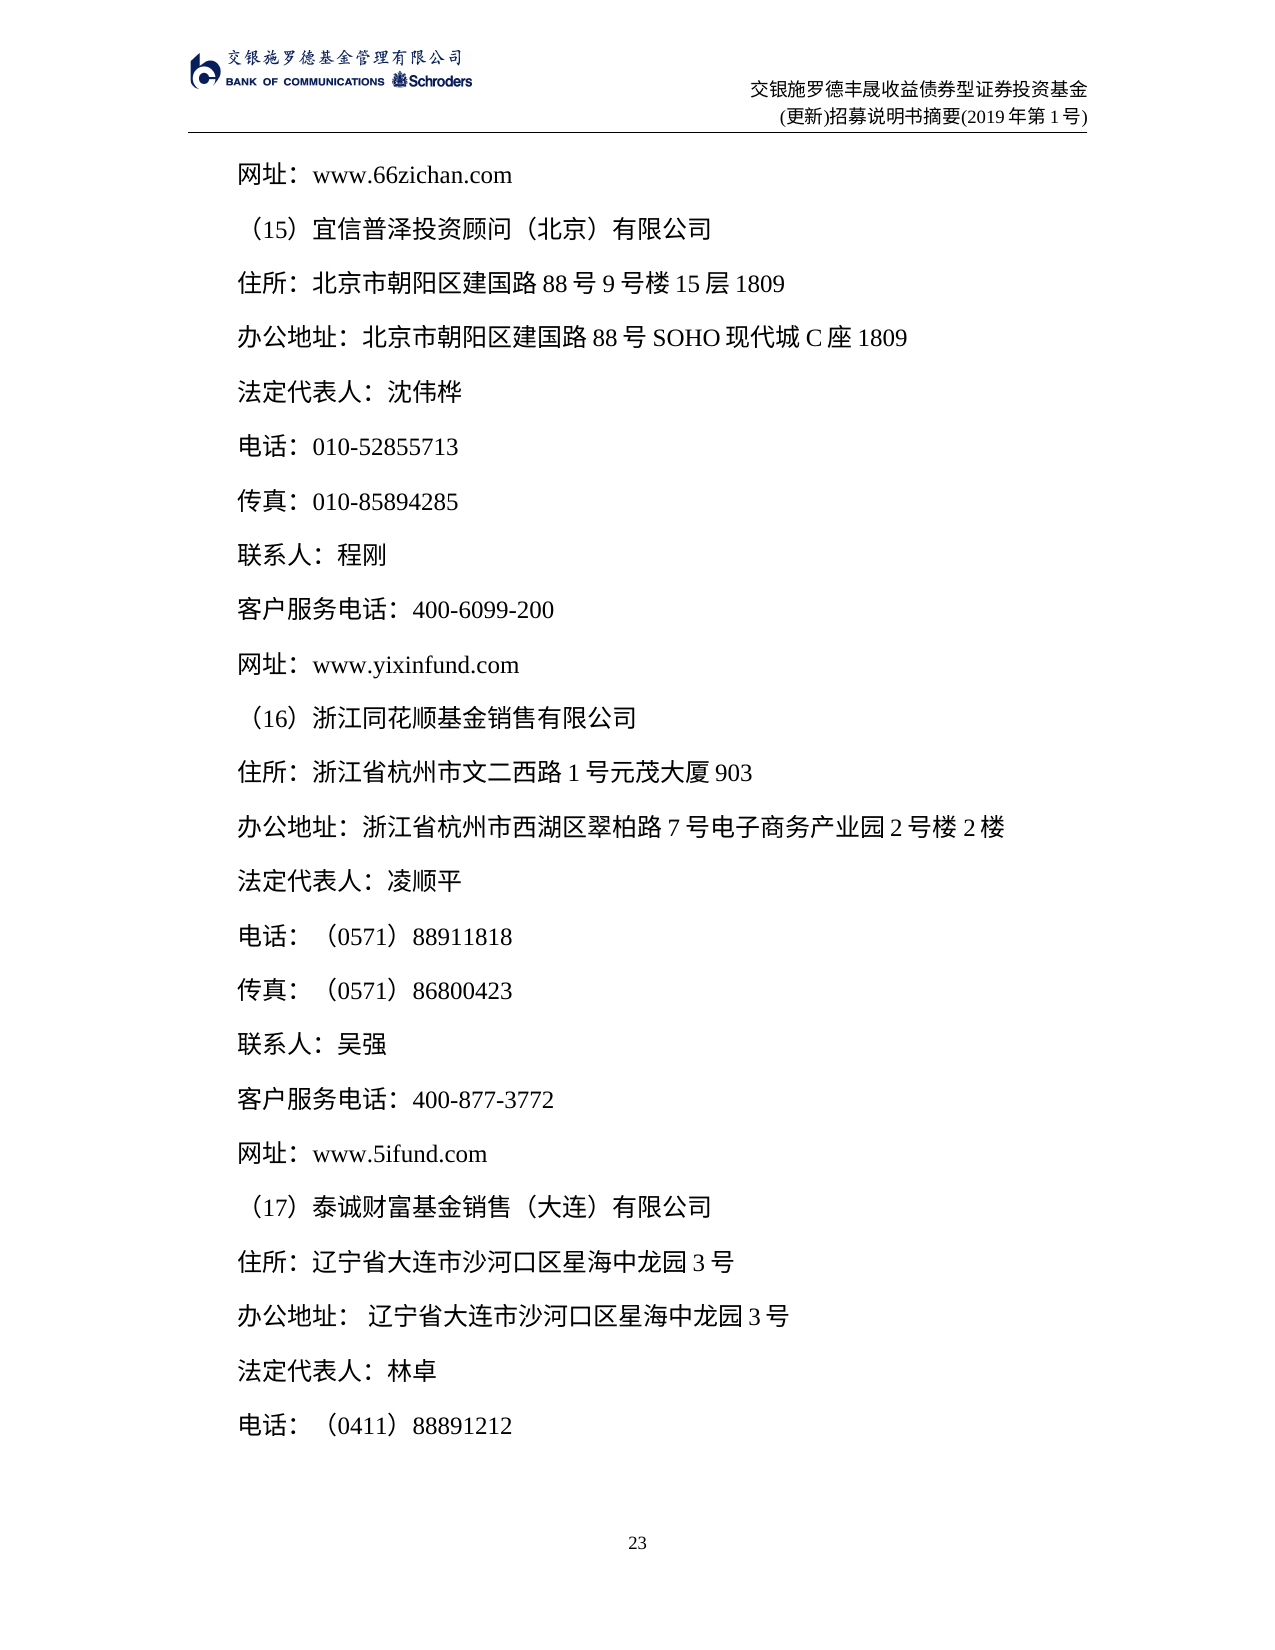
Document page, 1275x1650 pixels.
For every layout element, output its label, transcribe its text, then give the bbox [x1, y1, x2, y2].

text 办公地址： 辽宁省大连市沙河口区星海中龙园3号 [187, 1297, 1087, 1333]
text 网址：www.5ifund.com [187, 1133, 1087, 1170]
text （17）泰诚财富基金销售（大连）有限公司 [187, 1188, 1087, 1224]
text 法定代表人：林卓 [187, 1351, 1087, 1387]
text 网址：www.66zichan.com [187, 155, 1087, 191]
picture [190, 50, 472, 89]
text 办公地址：浙江省杭州市西湖区翠柏路7号电子商务产业园2号楼 2楼 [187, 807, 1087, 843]
text 网址：www.yixinfund.com [187, 644, 1087, 680]
text 传真：010-85894285 [187, 481, 1087, 517]
text 法定代表人：沈伟桦 [187, 372, 1087, 408]
text 客户服务电话：400-877-3772 [187, 1079, 1087, 1115]
text 客户服务电话：400-6099-200 [187, 590, 1087, 626]
text 住所：浙江省杭州市文二西路1号元茂大厦903 [187, 753, 1087, 789]
text 住所：辽宁省大连市沙河口区星海中龙园3号 [187, 1242, 1087, 1278]
text 法定代表人：凌顺平 [187, 862, 1087, 898]
text 传真：（0571）86800423 [187, 970, 1087, 1007]
text （15）宜信普泽投资顾问（北京）有限公司 [187, 209, 1087, 245]
text 电话：010-52855713 [187, 427, 1087, 463]
text 电话：（0411）88891212 [187, 1405, 1087, 1442]
text 办公地址：北京市朝阳区建国路88号SOHO现代城C座1809 [187, 318, 1087, 354]
text 联系人：吴强 [187, 1025, 1087, 1061]
text 联系人：程刚 [187, 535, 1087, 572]
text （16）浙江同花顺基金销售有限公司 [187, 698, 1087, 735]
text 住所：北京市朝阳区建国路88号9号楼15层1809 [187, 263, 1087, 300]
text 电话：（0571）88911818 [187, 916, 1087, 952]
